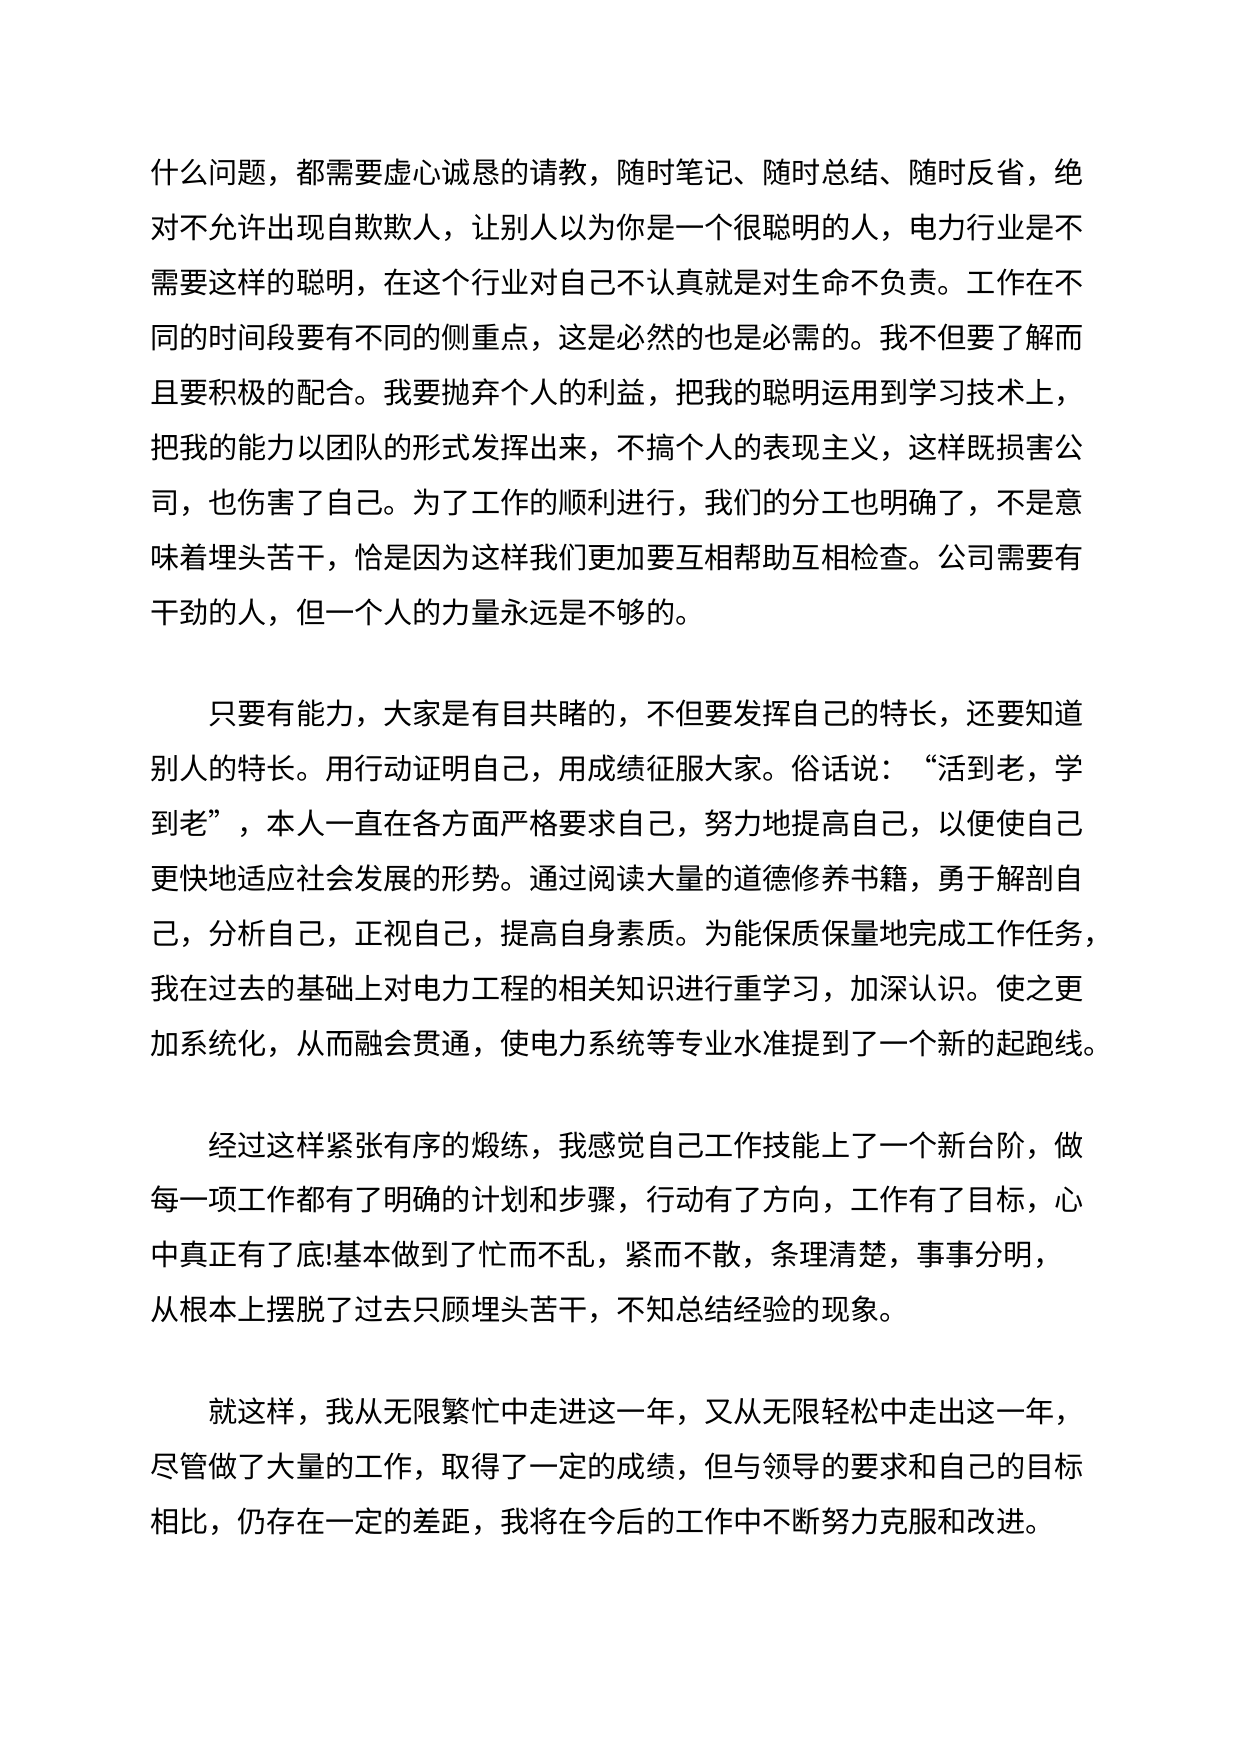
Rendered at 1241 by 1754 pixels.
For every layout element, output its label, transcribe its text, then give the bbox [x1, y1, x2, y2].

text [150, 150, 1090, 631]
text 经过这样紧张有序的煅练，我感觉自己工作技能上了一个新台阶，做每一项工作都有了明确的计划和步骤，行动有了方向，工作有了目标，心中真正有了底!基本做到了忙而不乱，紧而不散，条理清楚，事事分明，从根本上摆脱了过去只顾埋头苦干，不知总结经验的现象。 [150, 1122, 1090, 1329]
text 就这样，我从无限繁忙中走进这一年，又从无限轻松中走出这一年，尽管做了大量的工作，取得了一定的成绩，但与领导的要求和自己的目标相比，仍存在一定的差距，我将在今后的工作中不断努力克服和改进。 [150, 1389, 1090, 1541]
text 只要有能力，大家是有目共睹的，不但要发挥自己的特长，还要知道别人的特长。用行动证明自己，用成绩征服大家。俗话说：“活到老，学到老”，本人一直在各方面严格要求自己，努力地提高自己，以便使自己更快地适应社会发展的形势。通过阅读大量的道德修养书籍，勇于解剖自己，分析自己，正视自己，提高自身素质。为能保质保量地完成工作任务，我在过去的基础上对电力工程的相关知识进行重学习，加深认识。使之更加系统化，从而融会贯通，使电力系统等专业水准提到了一个新的起跑线。 [150, 691, 1090, 1063]
